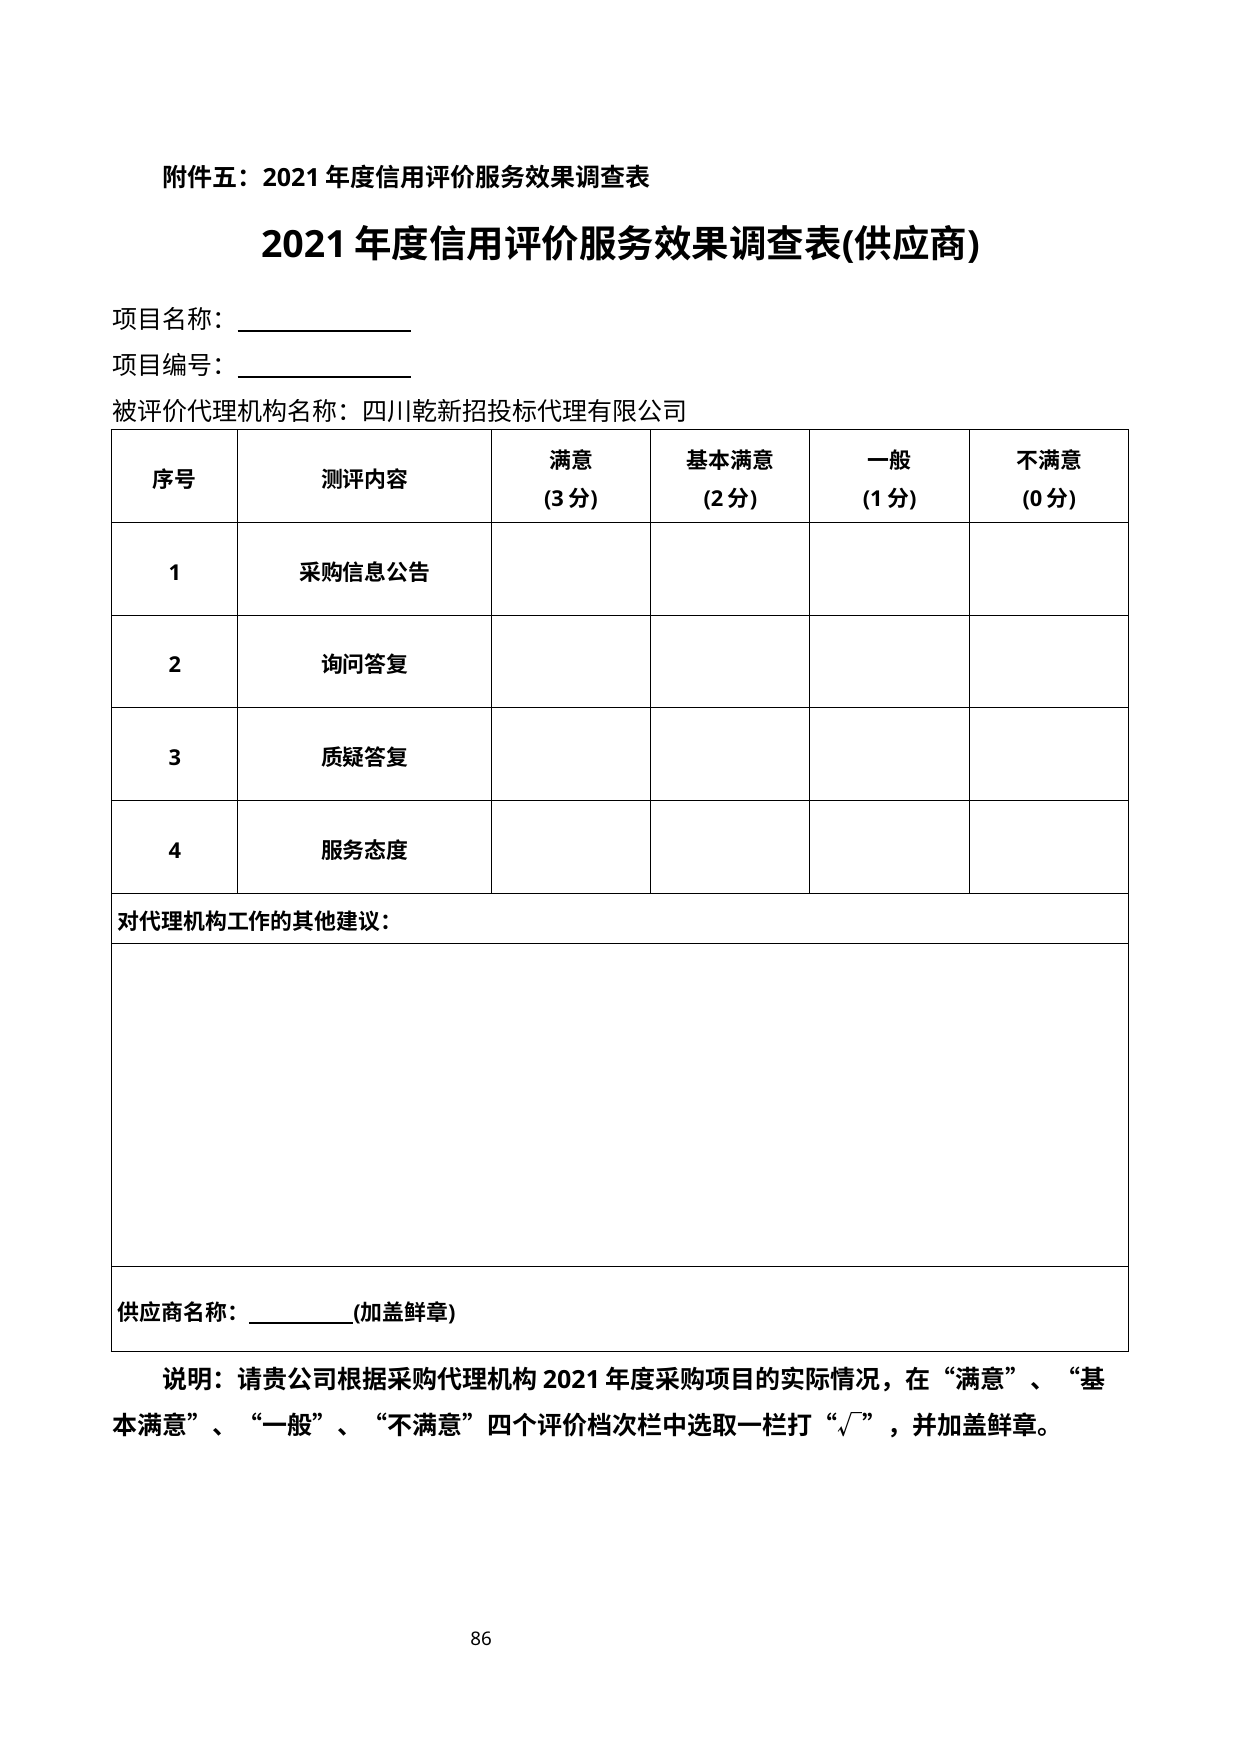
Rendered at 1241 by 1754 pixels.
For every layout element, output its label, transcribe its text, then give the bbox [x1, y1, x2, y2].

table_cell [112, 944, 1128, 1266]
table_cell [492, 523, 650, 614]
table_cell [810, 801, 969, 893]
table_header 基本满意 (2分) [651, 430, 809, 522]
table_cell 质疑答复 [238, 708, 491, 800]
text 项目名称： [112, 292, 1128, 337]
table_cell [810, 708, 969, 800]
table_cell [651, 801, 809, 893]
table_cell 1 [112, 523, 237, 614]
table_header 一般 (1分) [810, 430, 969, 522]
table_cell [492, 708, 650, 800]
table_cell 3 [112, 708, 237, 800]
table_cell 4 [112, 801, 237, 893]
table_cell [651, 708, 809, 800]
text 说明：请贵公司根据采购代理机构2021年度采购项目的实际情况，在“满意”、“基本满意”、“一般”、“不满意”四个评价档次栏中选取一栏打“√”，并加盖鲜章。 [112, 1352, 1128, 1443]
table_cell [970, 523, 1128, 614]
table_cell [810, 523, 969, 614]
table_cell [970, 708, 1128, 800]
table_cell [492, 616, 650, 707]
list 附件五：2021年度信用评价服务效果调查表 [162, 150, 1128, 196]
table_cell [970, 616, 1128, 707]
text 被评价代理机构名称：四川乾新招投标代理有限公司 [112, 383, 1128, 429]
table_cell [651, 523, 809, 614]
table_cell [970, 801, 1128, 893]
table_cell 服务态度 [238, 801, 491, 893]
table_cell 2 [112, 616, 237, 707]
table_header 序号 [112, 430, 237, 522]
table_cell [810, 616, 969, 707]
table_cell 对代理机构工作的其他建议： [112, 894, 1128, 943]
text 2021年度信用评价服务效果调查表(供应商) [112, 221, 1128, 267]
table_header 满意 (3分) [492, 430, 650, 522]
text 项目编号： [112, 337, 1128, 383]
table_cell 询问答复 [238, 616, 491, 707]
table_header 不满意 (0分) [970, 430, 1128, 522]
table_header 测评内容 [238, 430, 491, 522]
table_cell 采购信息公告 [238, 523, 491, 614]
table_cell 供应商名称： (加盖鲜章) [112, 1267, 1128, 1351]
table_cell [492, 801, 650, 893]
table_cell [651, 616, 809, 707]
